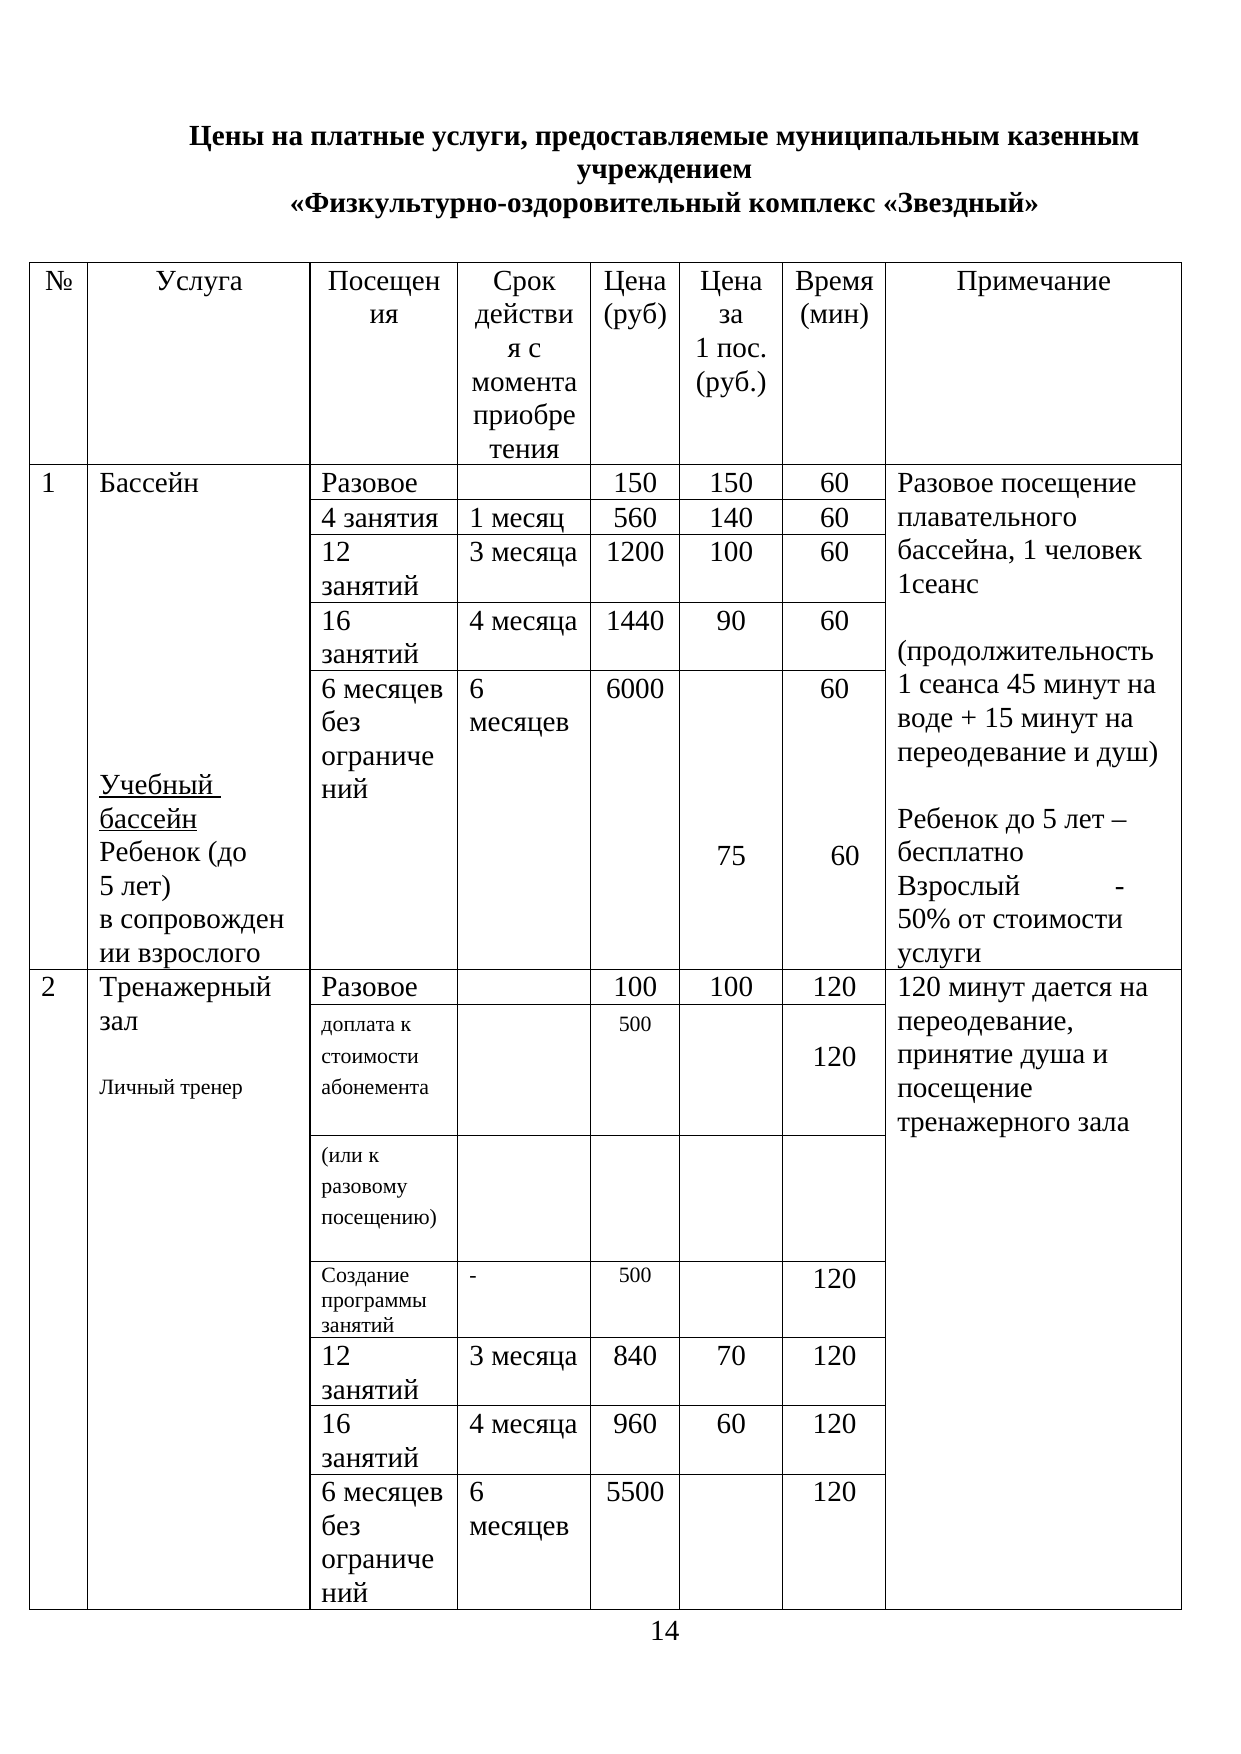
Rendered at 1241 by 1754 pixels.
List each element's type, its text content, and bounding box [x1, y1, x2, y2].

table_cell 1 [30, 465, 87, 968]
table_cell 6 месяцев [458, 1475, 590, 1609]
table_cell 120 [783, 970, 885, 1004]
table_cell доплата к стоимости абонемента [311, 1005, 457, 1134]
table_cell 120 [783, 1406, 885, 1473]
table_cell Тренажерный зал Личный тренер [88, 970, 309, 1609]
table_cell 1 месяц [458, 500, 590, 533]
table_cell 5500 [591, 1475, 679, 1609]
table_cell [458, 1136, 590, 1261]
table_cell Разовое [311, 970, 457, 1004]
table_cell 960 [591, 1406, 679, 1473]
table_cell 100 [680, 970, 782, 1004]
table_cell 120 минут дается на переодевание, принятие душа и посещение тренажерного зала [886, 970, 1181, 1609]
table_cell [680, 1005, 782, 1134]
table_cell Создание программы занятий [311, 1262, 457, 1337]
table_cell Разовое посещение плавательного бассейна, 1 человек 1сеанс (продолжительность 1 сеанса 45 минут на воде + 15 минут на переодевание и душ) Ребенок до 5 лет –бесплатно Взрослый - 50% от стоимости услуги [886, 465, 1181, 968]
text «Физкультурно-оздоровительный комплекс «Звездный» [177, 185, 1152, 219]
table_header Цена (руб) [591, 263, 679, 464]
table_cell 120 [783, 1005, 885, 1134]
table_cell 150 [680, 465, 782, 499]
table_cell 6000 [591, 671, 679, 968]
table_cell 1200 [591, 535, 679, 602]
table_cell 16 занятий [311, 1406, 457, 1473]
table_cell 60 60 [783, 671, 885, 968]
table_cell Бассейн Учебный бассейн Ребенок (до 5 лет) в сопровождении взрослого [88, 465, 309, 968]
table_cell (или к разовому посещению) [311, 1136, 457, 1261]
table_cell 6 месяцев [458, 671, 590, 968]
table_cell 12 занятий [311, 535, 457, 602]
table_cell 120 [783, 1475, 885, 1609]
table_header № [30, 263, 87, 464]
table_header Примечание [886, 263, 1181, 464]
table_cell 60 [680, 1406, 782, 1473]
table_cell 120 [783, 1338, 885, 1405]
table_cell [783, 1136, 885, 1261]
table_cell 60 [783, 500, 885, 533]
table_cell 90 [680, 603, 782, 670]
table_header Услуга [88, 263, 309, 464]
table_cell 120 [783, 1262, 885, 1337]
table_cell Разовое [311, 465, 457, 499]
table_cell [680, 1475, 782, 1609]
table_cell 12 занятий [311, 1338, 457, 1405]
table_header Срок действия с момента приобретения [458, 263, 590, 464]
table_cell 500 [591, 1262, 679, 1337]
table_header Время (мин) [783, 263, 885, 464]
table_cell 500 [591, 1005, 679, 1134]
table_cell [458, 465, 590, 499]
table_cell [458, 1005, 590, 1134]
table_cell 840 [591, 1338, 679, 1405]
table_cell 560 [591, 500, 679, 533]
table_cell 1440 [591, 603, 679, 670]
table_cell [680, 1136, 782, 1261]
table_cell 60 [783, 603, 885, 670]
table_cell 60 [783, 535, 885, 602]
table_cell 3 месяца [458, 1338, 590, 1405]
table_cell 140 [680, 500, 782, 533]
table_cell [591, 1136, 679, 1261]
table_cell 6 месяцев без ограничений [311, 1475, 457, 1609]
table_cell 70 [680, 1338, 782, 1405]
table_cell [458, 970, 590, 1004]
table_cell 60 [783, 465, 885, 499]
table_cell 2 [30, 970, 87, 1609]
table_cell 16 занятий [311, 603, 457, 670]
table_cell 4 месяца [458, 603, 590, 670]
table_cell 100 [591, 970, 679, 1004]
text Цены на платные услуги, предоставляемые муниципальным казенным учреждением [177, 118, 1152, 185]
table_header Посещения [311, 263, 457, 464]
table_cell 4 занятия [311, 500, 457, 533]
table_cell 6 месяцев без ограничений [311, 671, 457, 968]
table_cell 3 месяца [458, 535, 590, 602]
table_cell 75 [680, 671, 782, 968]
table_cell - [458, 1262, 590, 1337]
table_cell [680, 1262, 782, 1337]
table_cell 100 [680, 535, 782, 602]
table_cell 4 месяца [458, 1406, 590, 1473]
table_header Цена за 1 пос. (руб.) [680, 263, 782, 464]
table_cell 150 [591, 465, 679, 499]
